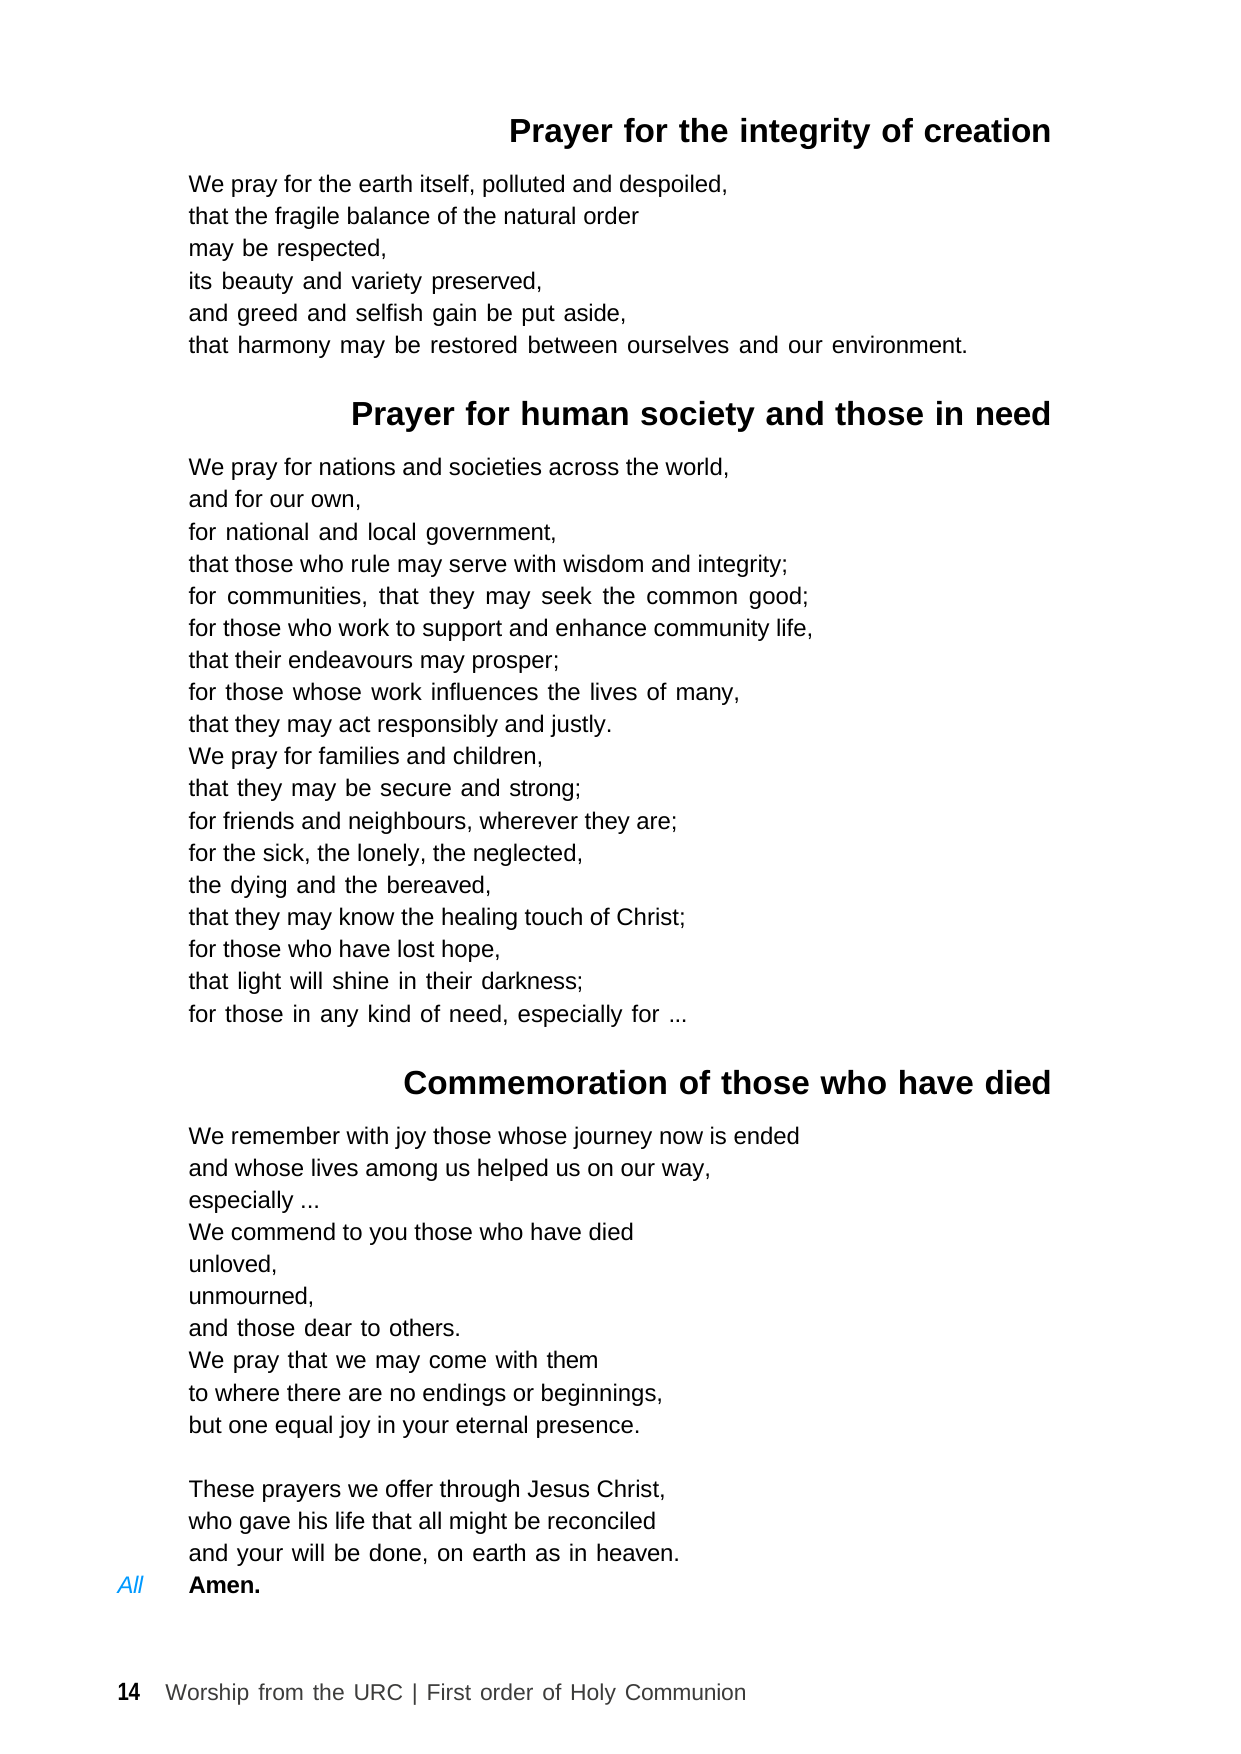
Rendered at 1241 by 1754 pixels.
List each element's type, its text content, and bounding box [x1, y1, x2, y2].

text and those dear to others. [188, 1314, 1138, 1342]
text We pray for nations and societies across the world, and for our own, [188, 453, 769, 513]
text unmourned, [188, 1282, 1138, 1309]
text that those who rule may serve with wisdom and integrity; for communities, that they may seek the common good; [188, 550, 815, 609]
text These prayers we offer through Jesus Christ, who gave his life that all might be reconciled and your will be done, on earth as in heaven. [188, 1475, 696, 1567]
text that light will shine in their darkness; [188, 967, 1138, 995]
text for those in any kind of need, especially for ... [188, 999, 1138, 1027]
text All Amen. [117, 1571, 1138, 1599]
text We commend to you those who have died unloved, [188, 1218, 677, 1277]
text and greed and selfish gain be put aside, [188, 299, 1138, 326]
text for national and local government, [188, 517, 1138, 545]
text that harmony may be restored between ourselves and our environment. [188, 331, 1138, 359]
text that they may be secure and strong; [188, 774, 1138, 802]
text that they may know the healing touch of Christ; for those who have lost hope, [188, 903, 705, 963]
text We pray that we may come with them [188, 1346, 1138, 1374]
text may be respected, [188, 234, 1138, 262]
text We pray for the earth itself, polluted and despoiled, that the fragile balance of the natural order [188, 170, 768, 230]
text for those whose work influences the lives of many, [188, 678, 1138, 706]
text for those who work to support and enhance community life, that their endeavours may prosper; [188, 614, 853, 673]
subtitle Prayer for the integrity of creation [100, 111, 1052, 149]
text the dying and the bereaved, [188, 871, 1138, 898]
text that they may act responsibly and justly. We pray for families and children, [188, 710, 648, 770]
text its beauty and variety preserved, [188, 267, 1138, 294]
subtitle Prayer for human society and those in need [100, 394, 1051, 433]
subtitle Commemoration of those who have died [100, 1063, 1052, 1101]
text We remember with joy those whose journey now is ended and whose lives among us helped us on our way, especially ... [188, 1122, 818, 1213]
text for friends and neighbours, wherever they are; for the sick, the lonely, the neglected, [188, 807, 705, 866]
text to where there are no endings or beginnings, but one equal joy in your eternal presence. [188, 1379, 677, 1438]
